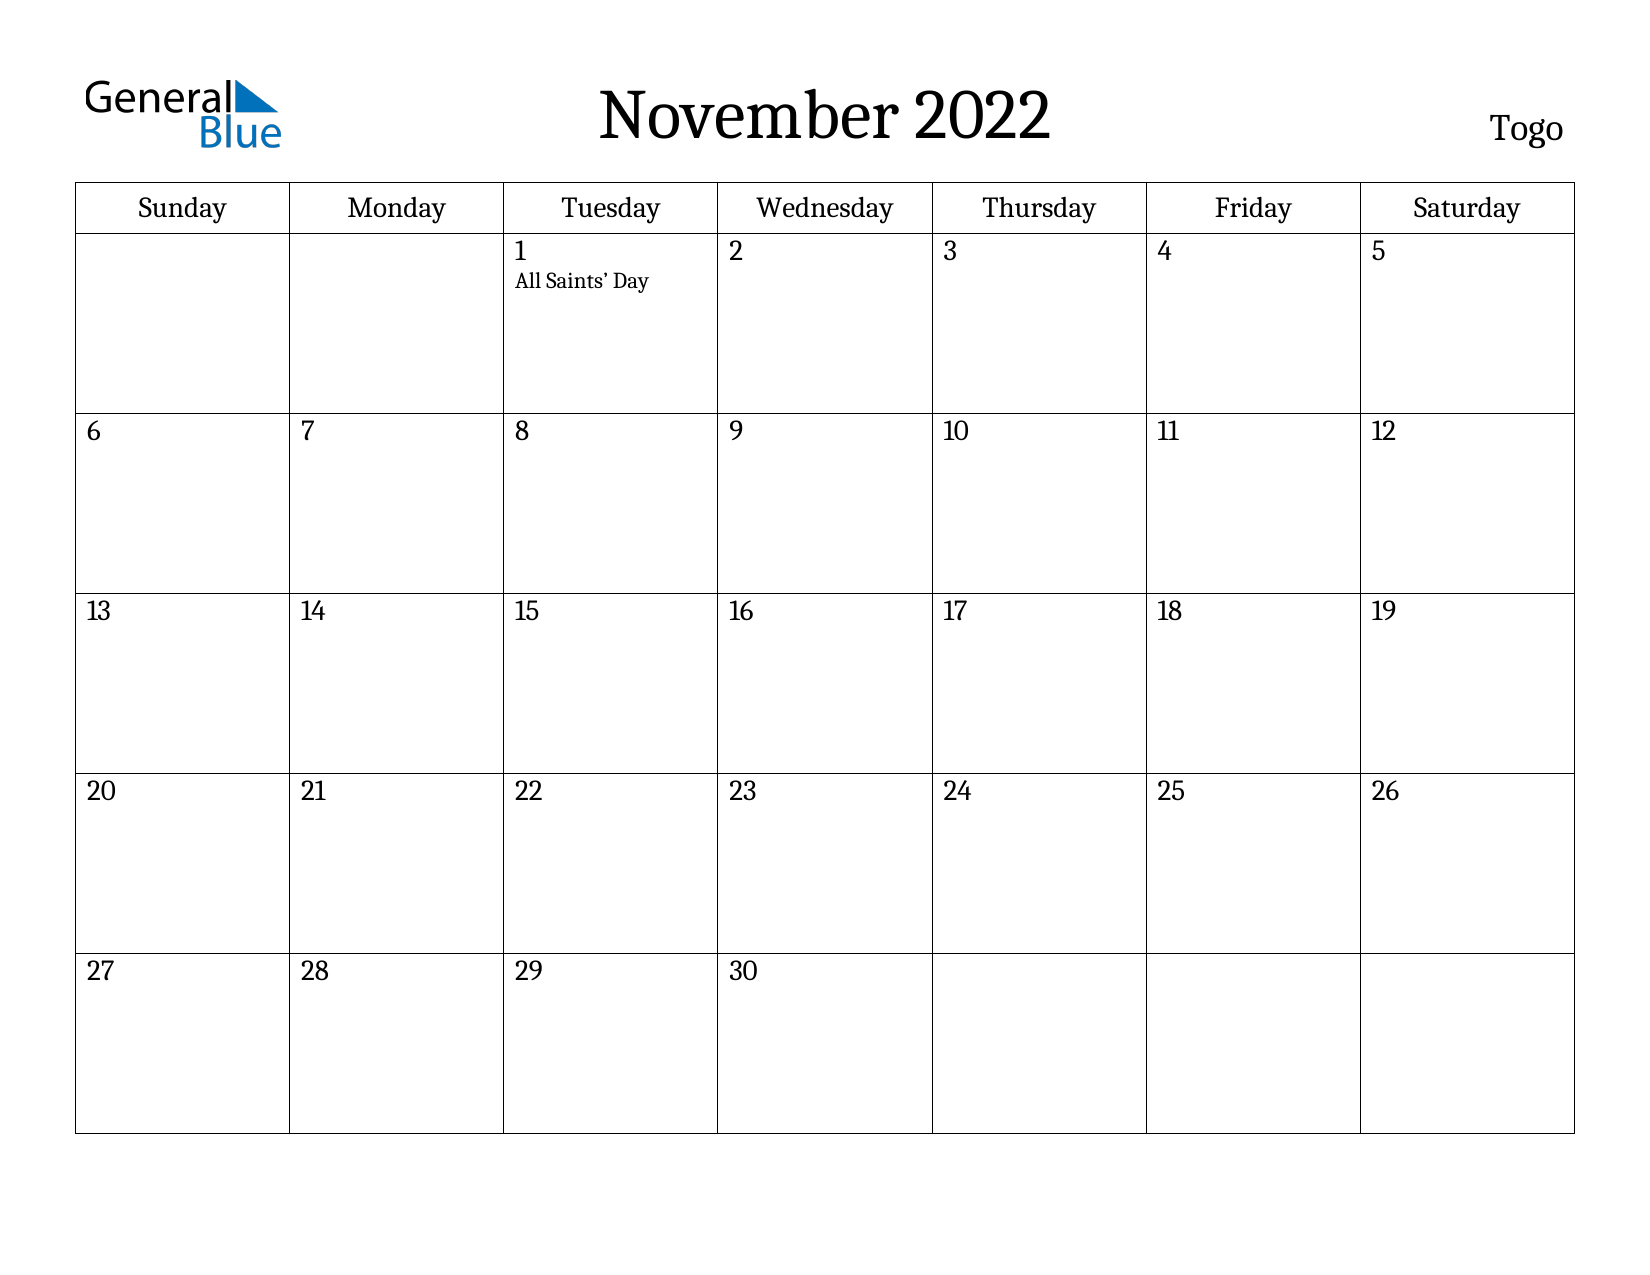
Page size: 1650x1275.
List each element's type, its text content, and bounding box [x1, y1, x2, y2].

table_cell Wednesday [718, 183, 932, 233]
table_cell 12 [1361, 414, 1574, 447]
table_cell 23 [718, 774, 932, 807]
table_cell [933, 448, 1146, 593]
table_cell [933, 808, 1146, 953]
table_cell [290, 988, 503, 1133]
table_cell [76, 448, 289, 593]
table_cell [504, 808, 717, 953]
table_cell 16 [718, 594, 932, 627]
table_cell 9 [718, 414, 932, 447]
table_cell Tuesday [504, 183, 717, 233]
table_cell [1361, 808, 1574, 953]
table_cell 7 [290, 414, 503, 447]
table_cell [933, 627, 1146, 773]
table_cell 22 [504, 774, 717, 807]
table_cell [290, 448, 503, 593]
table_cell 19 [1361, 594, 1574, 627]
table_cell [1361, 448, 1574, 593]
table_cell 1 [504, 234, 717, 267]
table_cell [1147, 808, 1360, 953]
table_cell All Saints’ Day [504, 267, 717, 413]
table_cell [718, 627, 932, 773]
table_cell 18 [1147, 594, 1360, 627]
table_cell 28 [290, 954, 503, 987]
table_cell [718, 988, 932, 1133]
table_cell 15 [504, 594, 717, 627]
table_cell [1361, 954, 1574, 987]
table_cell 21 [290, 774, 503, 807]
table_cell Saturday [1361, 183, 1574, 233]
table_cell 30 [718, 954, 932, 987]
table_cell [504, 448, 717, 593]
table_cell [933, 988, 1146, 1133]
table_cell Friday [1147, 183, 1360, 233]
table_cell 20 [76, 774, 289, 807]
table_cell [1361, 267, 1574, 413]
table_cell [290, 627, 503, 773]
table_cell [1361, 627, 1574, 773]
table_cell 3 [933, 234, 1146, 267]
table_cell [933, 954, 1146, 987]
table_cell 8 [504, 414, 717, 447]
table_cell 2 [718, 234, 932, 267]
table_cell 29 [504, 954, 717, 987]
table_cell [504, 627, 717, 773]
table_cell Sunday [76, 183, 289, 233]
table_cell 27 [76, 954, 289, 987]
table_header November 2022 [504, 75, 1146, 182]
table_cell 11 [1147, 414, 1360, 447]
table_cell [1361, 988, 1574, 1133]
table_cell [933, 267, 1146, 413]
table_cell 6 [76, 414, 289, 447]
table_cell [718, 448, 932, 593]
table_cell [1147, 954, 1360, 987]
table_cell [76, 267, 289, 413]
table_cell [504, 988, 717, 1133]
table_cell [290, 234, 503, 267]
table_cell 17 [933, 594, 1146, 627]
table_cell Thursday [933, 183, 1146, 233]
table_cell [1147, 988, 1360, 1133]
table_cell [290, 808, 503, 953]
table_cell 4 [1147, 234, 1360, 267]
table_cell [76, 234, 289, 267]
table_cell [76, 988, 289, 1133]
table_header [76, 75, 503, 182]
table_cell Monday [290, 183, 503, 233]
table_cell 13 [76, 594, 289, 627]
table_cell [290, 267, 503, 413]
table_cell [1147, 267, 1360, 413]
table_cell [1147, 627, 1360, 773]
table_cell 25 [1147, 774, 1360, 807]
table_header Togo [1146, 75, 1574, 182]
table_cell 10 [933, 414, 1146, 447]
table_cell [76, 808, 289, 953]
table_cell 5 [1361, 234, 1574, 267]
table_cell [1147, 448, 1360, 593]
table_cell 14 [290, 594, 503, 627]
table_cell 24 [933, 774, 1146, 807]
table_cell [718, 808, 932, 953]
table_cell 26 [1361, 774, 1574, 807]
table_cell [718, 267, 932, 413]
table_cell [76, 627, 289, 773]
picture [86, 80, 281, 148]
